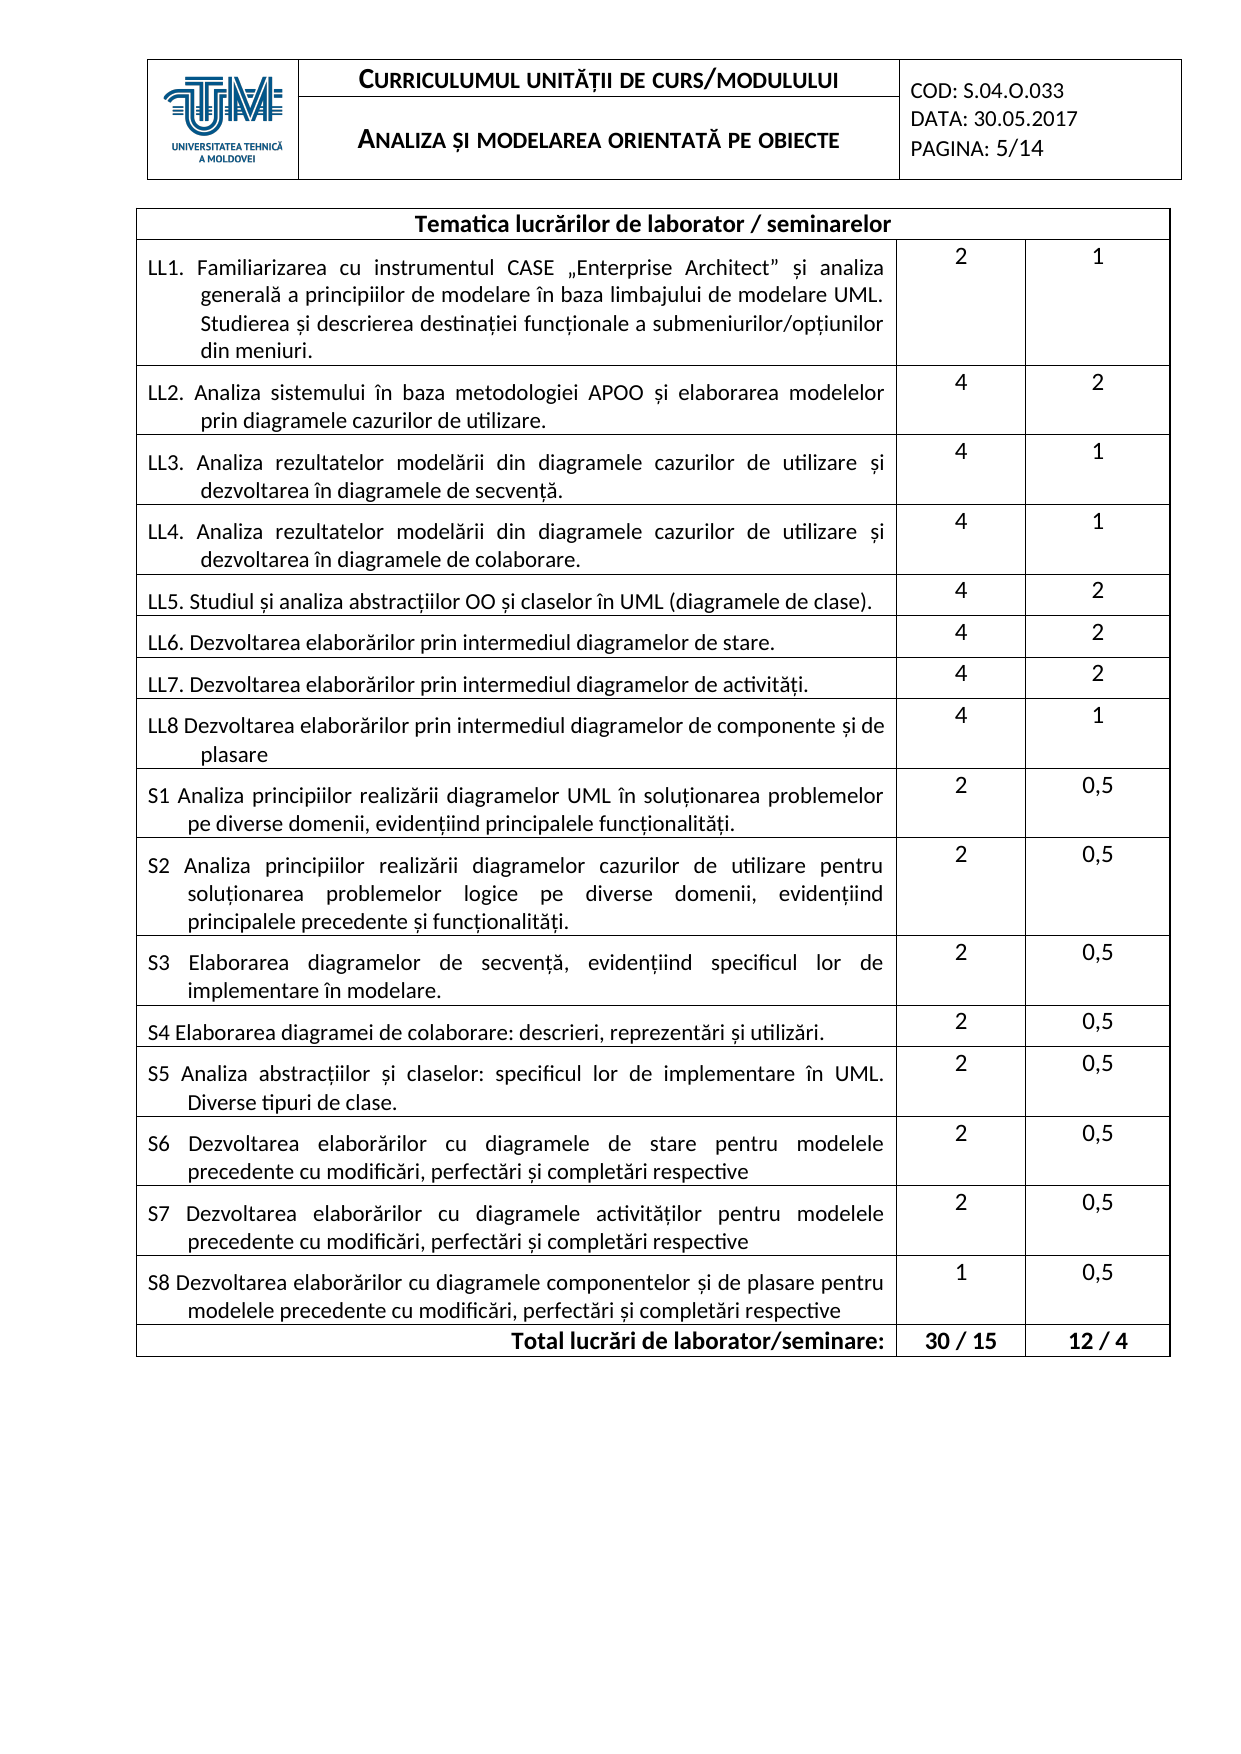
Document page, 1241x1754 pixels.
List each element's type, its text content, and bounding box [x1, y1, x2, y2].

table_cell 1 [1026, 240, 1169, 365]
table_cell 2 [897, 1006, 1025, 1046]
table_cell 2 [1026, 658, 1169, 698]
table_cell 2 [897, 936, 1025, 1004]
table_cell 0,5 [1026, 1186, 1169, 1255]
table_cell LL8 Dezvoltarea elaborărilor prin intermediul diagramelor de componente şi de plasare [137, 699, 896, 768]
table_cell 4 [897, 505, 1025, 573]
table_header Tematica lucrărilor de laborator / seminarelor [137, 209, 1169, 239]
table_cell 2 [897, 1186, 1025, 1255]
table_cell 2 [1026, 575, 1169, 615]
table_cell LL1. Familiarizarea cu instrumentul CASE „Enterprise Architect” şi analiza generală a principiilor de modelare în baza limbajului de modelare UML. Studierea şi descrierea destinaţiei funcţionale a submeniurilor/opţiunilor din meniuri. [137, 240, 896, 365]
table_cell S2 Analiza principiilor realizării diagramelor cazurilor de utilizare pentru soluţionarea problemelor logice pe diverse domenii, evidenţiind principalele precedente şi funcţionalităţi. [137, 838, 896, 935]
table_cell 0,5 [1026, 838, 1169, 935]
table_cell 12 / 4 [1026, 1325, 1169, 1356]
table_cell LL6. Dezvoltarea elaborărilor prin intermediul diagramelor de stare. [137, 616, 896, 657]
table_cell 4 [897, 435, 1025, 504]
table_cell 30 / 15 [897, 1325, 1025, 1356]
table_cell LL3. Analiza rezultatelor modelării din diagramele cazurilor de utilizare şi dezvoltarea în diagramele de secvenţă. [137, 435, 896, 504]
table_cell 2 [897, 769, 1025, 837]
table_cell S8 Dezvoltarea elaborărilor cu diagramele componentelor şi de plasare pentru modelele precedente cu modificări, perfectări şi completări respective [137, 1256, 896, 1324]
table_cell 2 [1026, 366, 1169, 434]
table_cell 1 [1026, 435, 1169, 504]
table_cell Total lucrări de laborator/seminare: [137, 1325, 896, 1356]
table_cell LL7. Dezvoltarea elaborărilor prin intermediul diagramelor de activităţi. [137, 658, 896, 698]
table_cell 0,5 [1026, 1006, 1169, 1046]
table_cell 4 [897, 658, 1025, 698]
table_cell 2 [1026, 616, 1169, 657]
table_cell 2 [897, 1117, 1025, 1185]
table_cell 1 [897, 1256, 1025, 1324]
table_cell 0,5 [1026, 769, 1169, 837]
table_cell 4 [897, 366, 1025, 434]
table_cell S3 Elaborarea diagramelor de secvenţă, evidenţiind specificul lor de implementare în modelare. [137, 936, 896, 1004]
table_cell LL4. Analiza rezultatelor modelării din diagramele cazurilor de utilizare şi dezvoltarea în diagramele de colaborare. [137, 505, 896, 573]
table_cell S1 Analiza principiilor realizării diagramelor UML în soluţionarea problemelor pe diverse domenii, evidenţiind principalele funcţionalităţi. [137, 769, 896, 837]
table_cell 4 [897, 616, 1025, 657]
table_cell 0,5 [1026, 936, 1169, 1004]
table_cell 2 [897, 1047, 1025, 1116]
picture [163, 60, 283, 179]
table_cell LL2. Analiza sistemului în baza metodologiei APOO şi elaborarea modelelor prin diagramele cazurilor de utilizare. [137, 366, 896, 434]
table_cell 0,5 [1026, 1047, 1169, 1116]
table_cell 2 [897, 240, 1025, 365]
table_cell 0,5 [1026, 1117, 1169, 1185]
table_cell S4 Elaborarea diagramei de colaborare: descrieri, reprezentări şi utilizări. [137, 1006, 896, 1046]
table_cell 0,5 [1026, 1256, 1169, 1324]
table_cell 4 [897, 575, 1025, 615]
table_cell S7 Dezvoltarea elaborărilor cu diagramele activităţilor pentru modelele precedente cu modificări, perfectări şi completări respective [137, 1186, 896, 1255]
table_cell 1 [1026, 505, 1169, 573]
table_cell S5 Analiza abstracţiilor şi claselor: specificul lor de implementare în UML. Diverse tipuri de clase. [137, 1047, 896, 1116]
table_cell 2 [897, 838, 1025, 935]
table_cell 1 [1026, 699, 1169, 768]
table_cell LL5. Studiul şi analiza abstracţiilor OO şi claselor în UML (diagramele de clase). [137, 575, 896, 615]
table_cell S6 Dezvoltarea elaborărilor cu diagramele de stare pentru modelele precedente cu modificări, perfectări şi completări respective [137, 1117, 896, 1185]
table_cell 4 [897, 699, 1025, 768]
